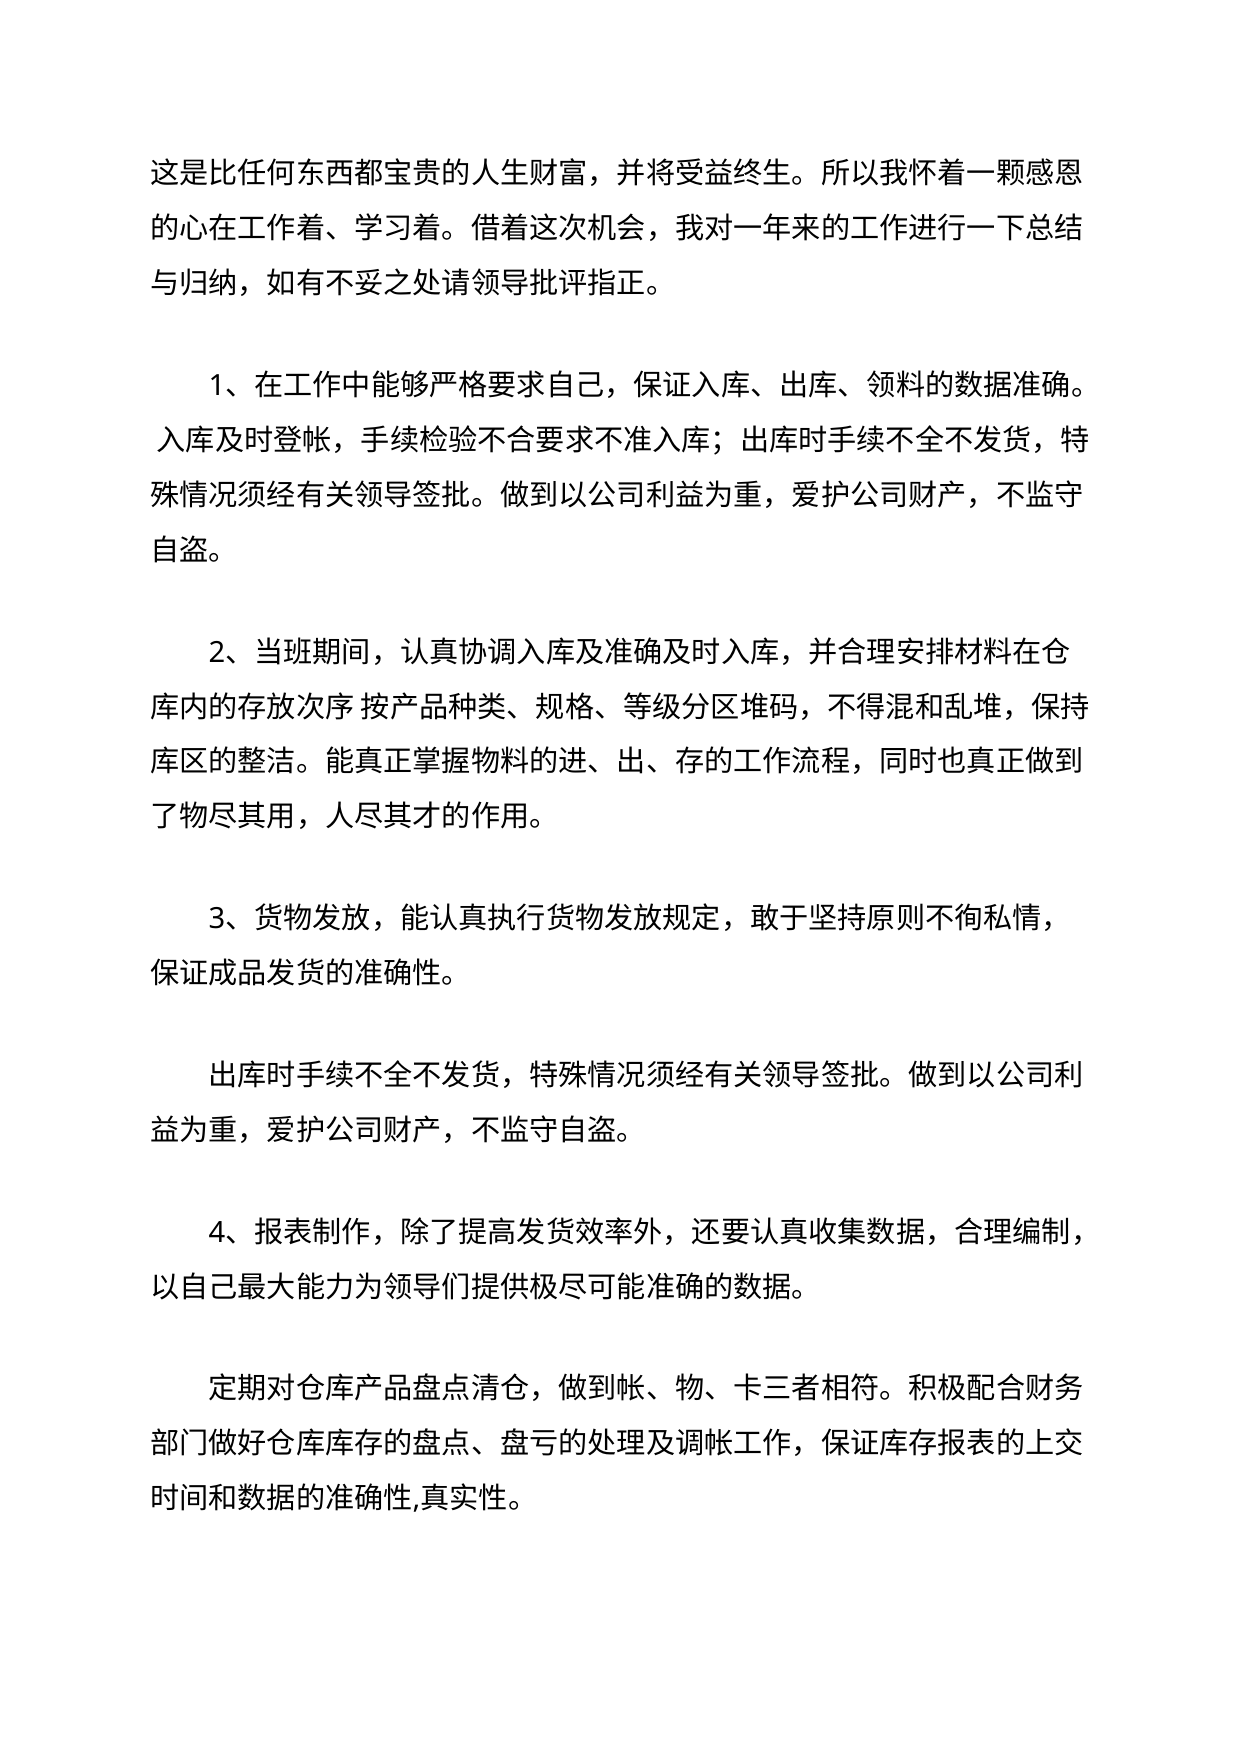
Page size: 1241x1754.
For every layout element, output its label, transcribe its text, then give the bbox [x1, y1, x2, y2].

text 定期对仓库产品盘点清仓，做到帐、物、卡三者相符。积极配合财务部门做好仓库库存的盘点、盘亏的处理及调帐工作，保证库存报表的上交时间和数据的准确性,真实性。 [150, 1365, 1090, 1517]
text 4、报表制作，除了提高发货效率外，还要认真收集数据，合理编制，以自己最大能力为领导们提供极尽可能准确的数据。 [150, 1208, 1090, 1305]
text 2、当班期间，认真协调入库及准确及时入库，并合理安排材料在仓库内的存放次序 按产品种类、规格、等级分区堆码，不得混和乱堆，保持库区的整洁。能真正掌握物料的进、出、存的工作流程，同时也真正做到了物尽其用，人尽其才的作用。 [150, 628, 1090, 835]
text 3、货物发放，能认真执行货物发放规定，敢于坚持原则不徇私情，保证成品发货的准确性。 [150, 895, 1090, 992]
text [150, 150, 1090, 302]
text 出库时手续不全不发货，特殊情况须经有关领导签批。做到以公司利益为重，爱护公司财产，不监守自盗。 [150, 1051, 1090, 1149]
text 1、在工作中能够严格要求自己，保证入库、出库、领料的数据准确。 入库及时登帐，手续检验不合要求不准入库；出库时手续不全不发货，特殊情况须经有关领导签批。做到以公司利益为重，爱护公司财产，不监守自盗。 [150, 362, 1090, 569]
